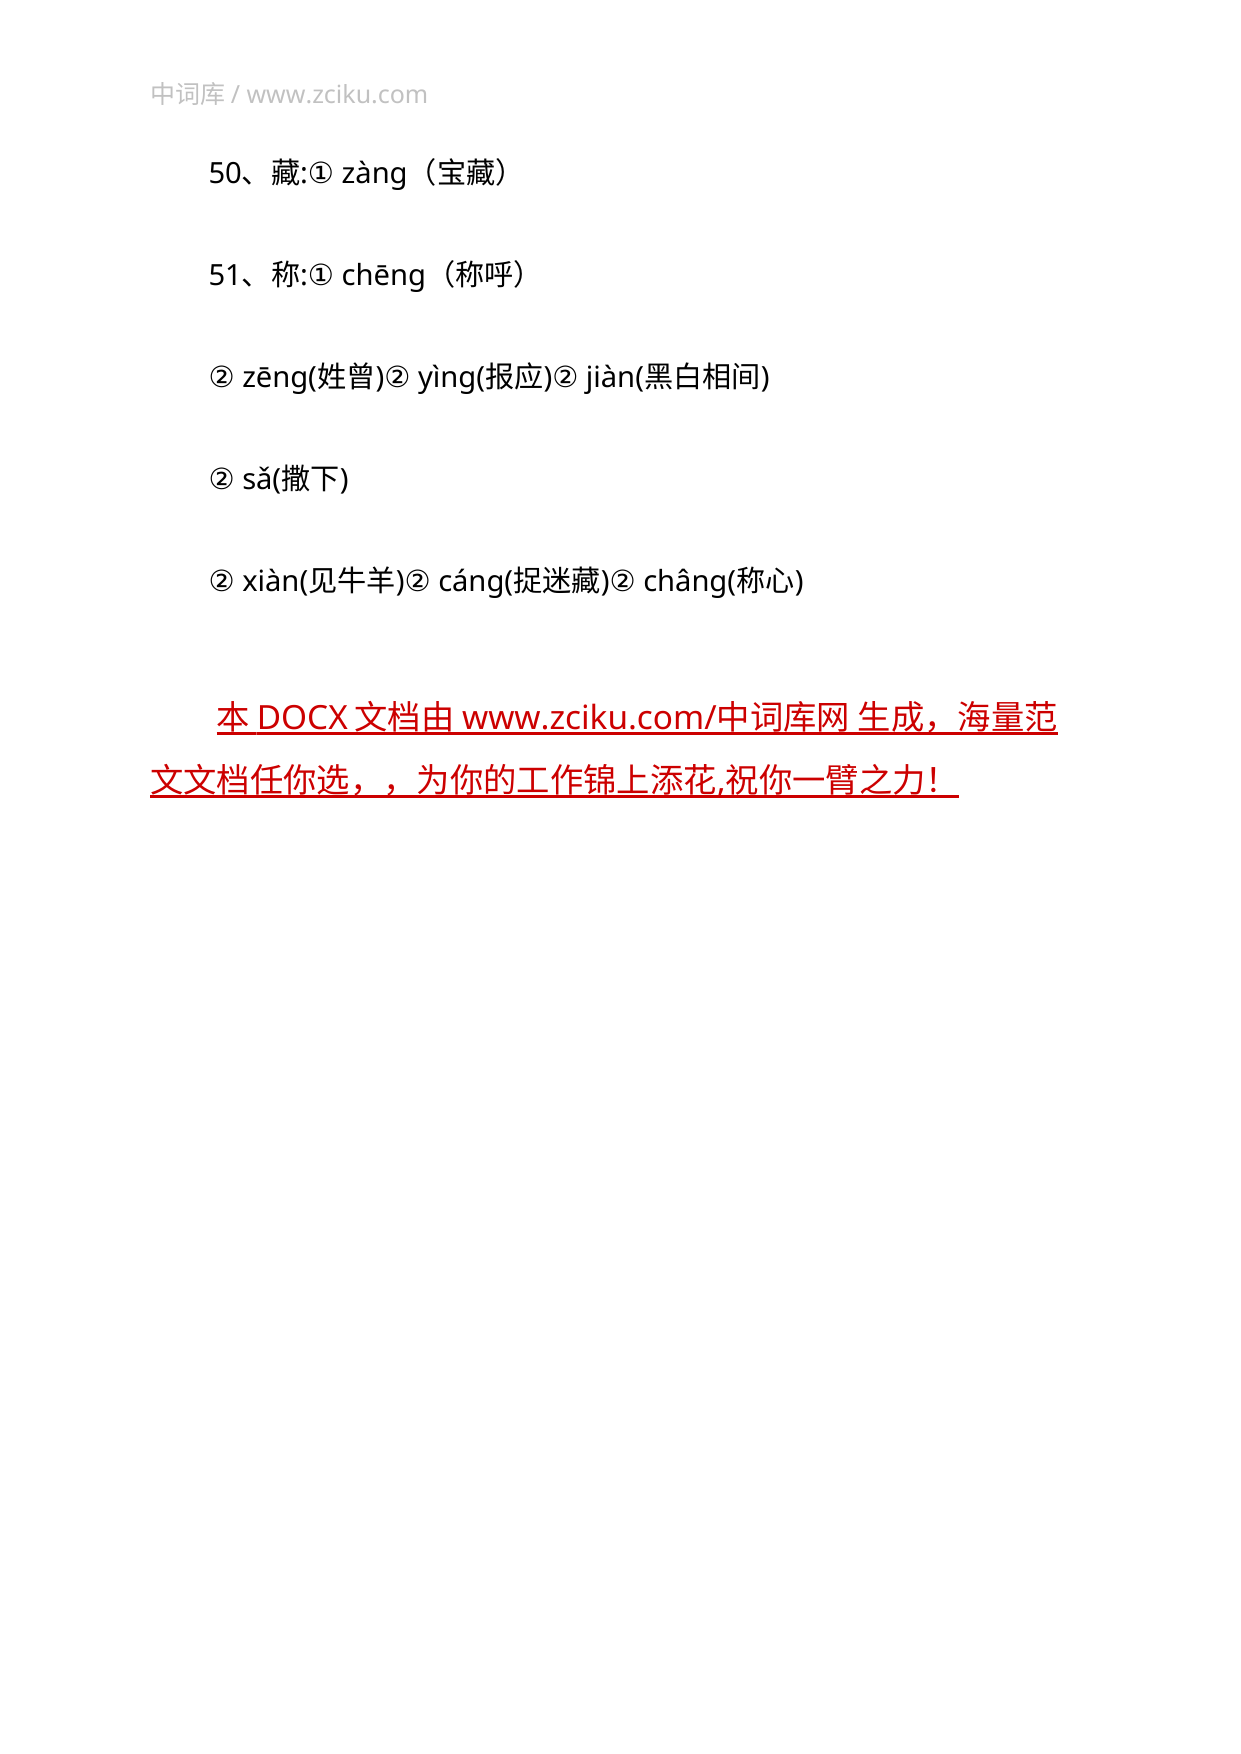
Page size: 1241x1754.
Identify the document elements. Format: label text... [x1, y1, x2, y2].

text ② sǎ(撒下) [150, 456, 1090, 498]
text 51、称:① chēng（称呼） [150, 252, 1090, 294]
text 50、藏:① zàng（宝藏） [150, 150, 1090, 192]
text 本DOCX文档由 www.zciku.com/中词库网 生成，海量范文文档任你选，，为你的工作锦上添花,祝你一臂之力！ [150, 691, 1090, 802]
text ② zēng(姓曾)② yìng(报应)② jiàn(黑白相间) [150, 354, 1090, 396]
text ② xiàn(见牛羊)② cáng(捉迷藏)② châng(称心) [150, 558, 1090, 600]
